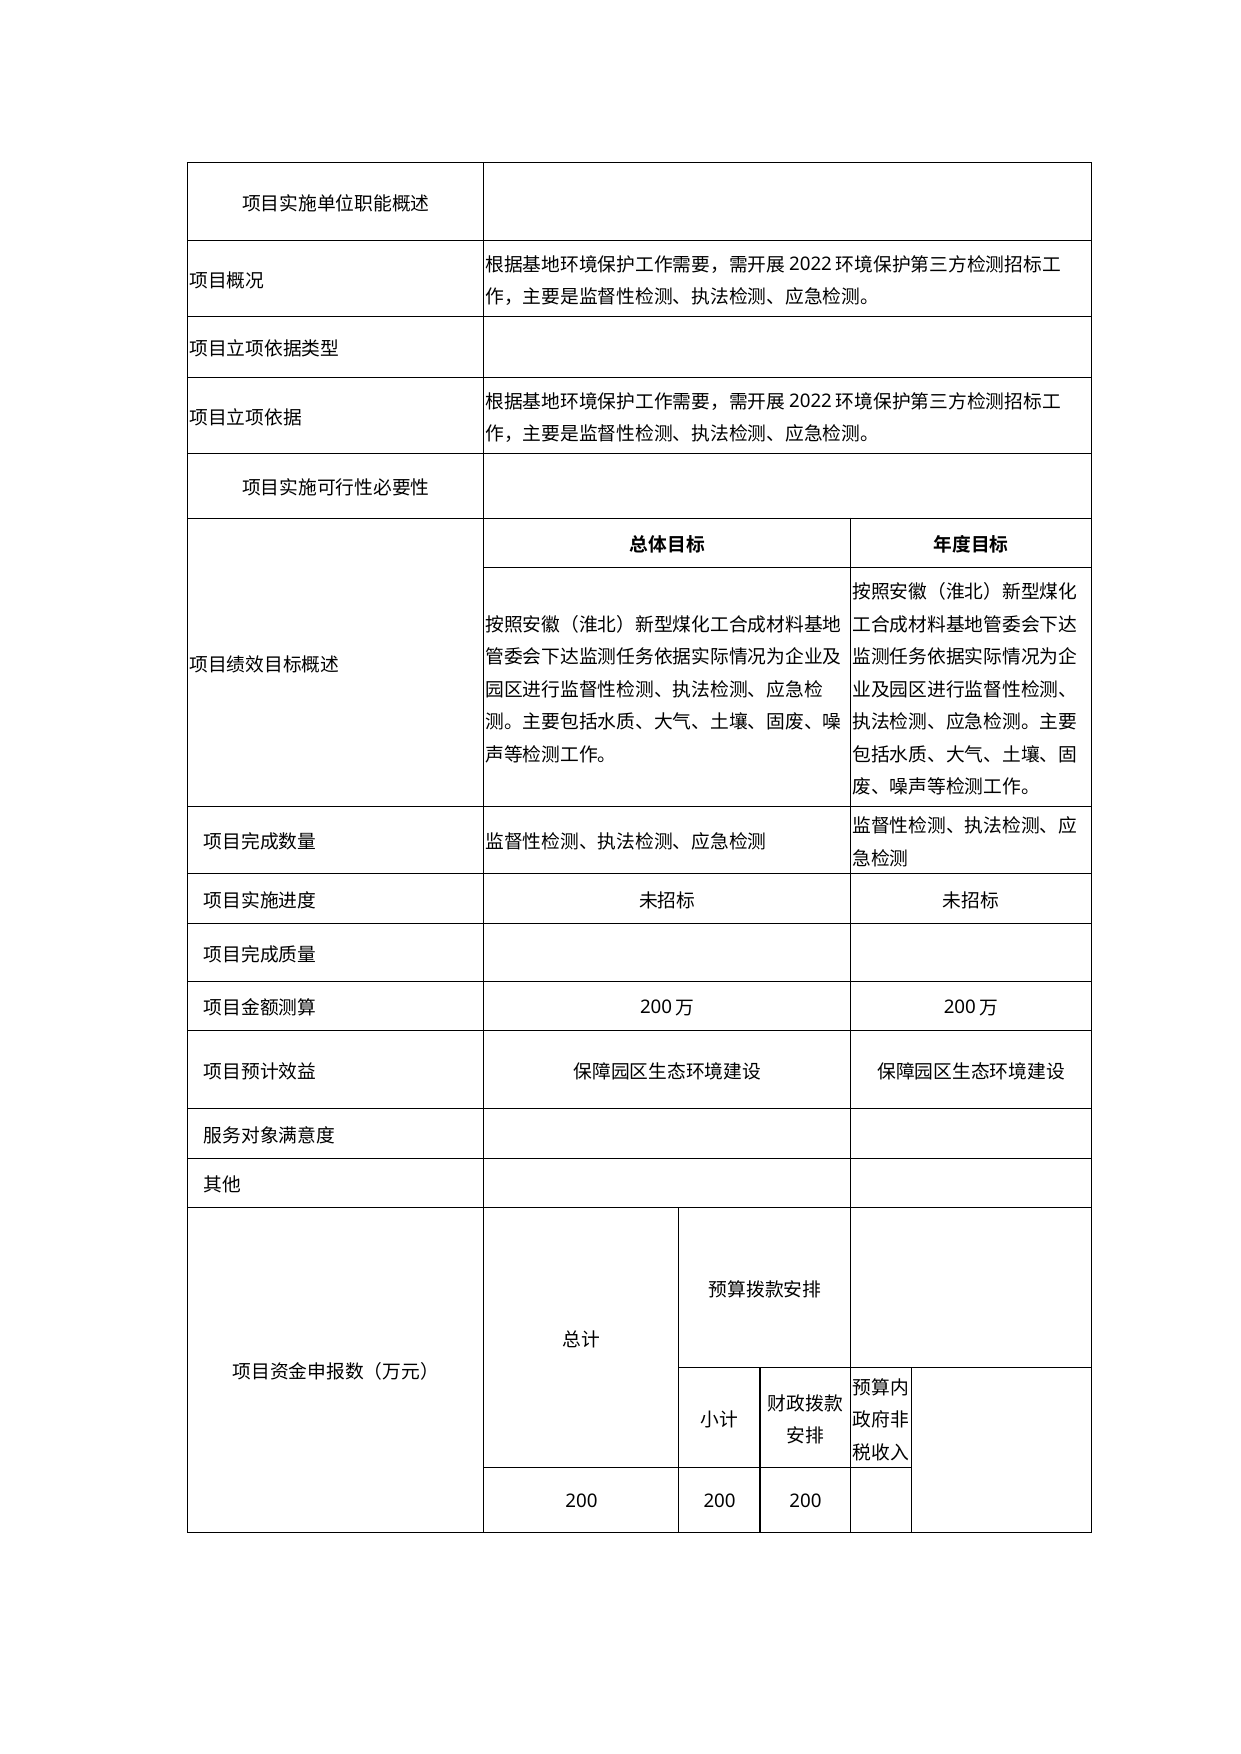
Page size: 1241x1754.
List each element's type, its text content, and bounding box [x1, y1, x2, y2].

table_cell 其他 [188, 1159, 483, 1207]
table_cell 项目金额测算 [188, 982, 483, 1030]
table_cell 200万 [851, 982, 1091, 1030]
table_cell 按照安徽（淮北）新型煤化工合成材料基地管委会下达监测任务依据实际情况为企业及园区进行监督性检测、执法检测、应急检测。主要包括水质、大气、土壤、固废、噪声等检测工作。 [851, 568, 1091, 806]
table_cell [851, 1159, 1091, 1207]
table_cell 项目实施单位职能概述 [188, 163, 483, 240]
table_cell 项目完成数量 [188, 807, 483, 873]
table_cell [484, 163, 1091, 240]
table_cell 项目立项依据类型 [188, 317, 483, 377]
table_cell [851, 924, 1091, 981]
table_cell [484, 1159, 850, 1207]
table_cell 项目实施进度 [188, 874, 483, 923]
table_cell 200 [484, 1468, 678, 1532]
table_cell 总体目标 [484, 519, 850, 567]
table_cell 监督性检测、执法检测、应急检测 [851, 807, 1091, 873]
table_cell [912, 1368, 1091, 1532]
table_cell [484, 317, 1091, 377]
table_cell 项目资金申报数（万元） [188, 1208, 483, 1532]
table_cell 保障园区生态环境建设 [484, 1031, 850, 1108]
table_cell 项目完成质量 [188, 924, 483, 981]
table_cell 200 [761, 1468, 850, 1532]
table_cell 年度目标 [851, 519, 1091, 567]
table_cell 项目概况 [188, 241, 483, 316]
table_cell 项目实施可行性必要性 [188, 454, 483, 518]
table_cell [484, 924, 850, 981]
table_cell [851, 1109, 1091, 1157]
table_cell 根据基地环境保护工作需要，需开展2022环境保护第三方检测招标工作，主要是监督性检测、执法检测、应急检测。 [484, 241, 1091, 316]
table_cell 根据基地环境保护工作需要，需开展2022环境保护第三方检测招标工作，主要是监督性检测、执法检测、应急检测。 [484, 378, 1091, 453]
table_cell 按照安徽（淮北）新型煤化工合成材料基地管委会下达监测任务依据实际情况为企业及园区进行监督性检测、执法检测、应急检测。主要包括水质、大气、土壤、固废、噪声等检测工作。 [484, 568, 850, 806]
table_cell 小计 [679, 1368, 759, 1467]
table_cell 未招标 [851, 874, 1091, 923]
table_cell [851, 1208, 1091, 1367]
table_cell 项目绩效目标概述 [188, 519, 483, 806]
table_cell 未招标 [484, 874, 850, 923]
table_cell [484, 454, 1091, 518]
table_cell 服务对象满意度 [188, 1109, 483, 1157]
table_cell 监督性检测、执法检测、应急检测 [484, 807, 850, 873]
table_cell 项目预计效益 [188, 1031, 483, 1108]
table_cell 预算拨款安排 [679, 1208, 850, 1367]
table_cell [851, 1468, 911, 1532]
table_cell 200 [679, 1468, 759, 1532]
table_cell 总计 [484, 1208, 678, 1467]
table_cell 200万 [484, 982, 850, 1030]
table_cell 项目立项依据 [188, 378, 483, 453]
table_cell [484, 1109, 850, 1157]
table_cell 财政拨款安排 [761, 1368, 850, 1467]
table_cell 保障园区生态环境建设 [851, 1031, 1091, 1108]
table_cell 预算内政府非税收入 [851, 1368, 911, 1467]
